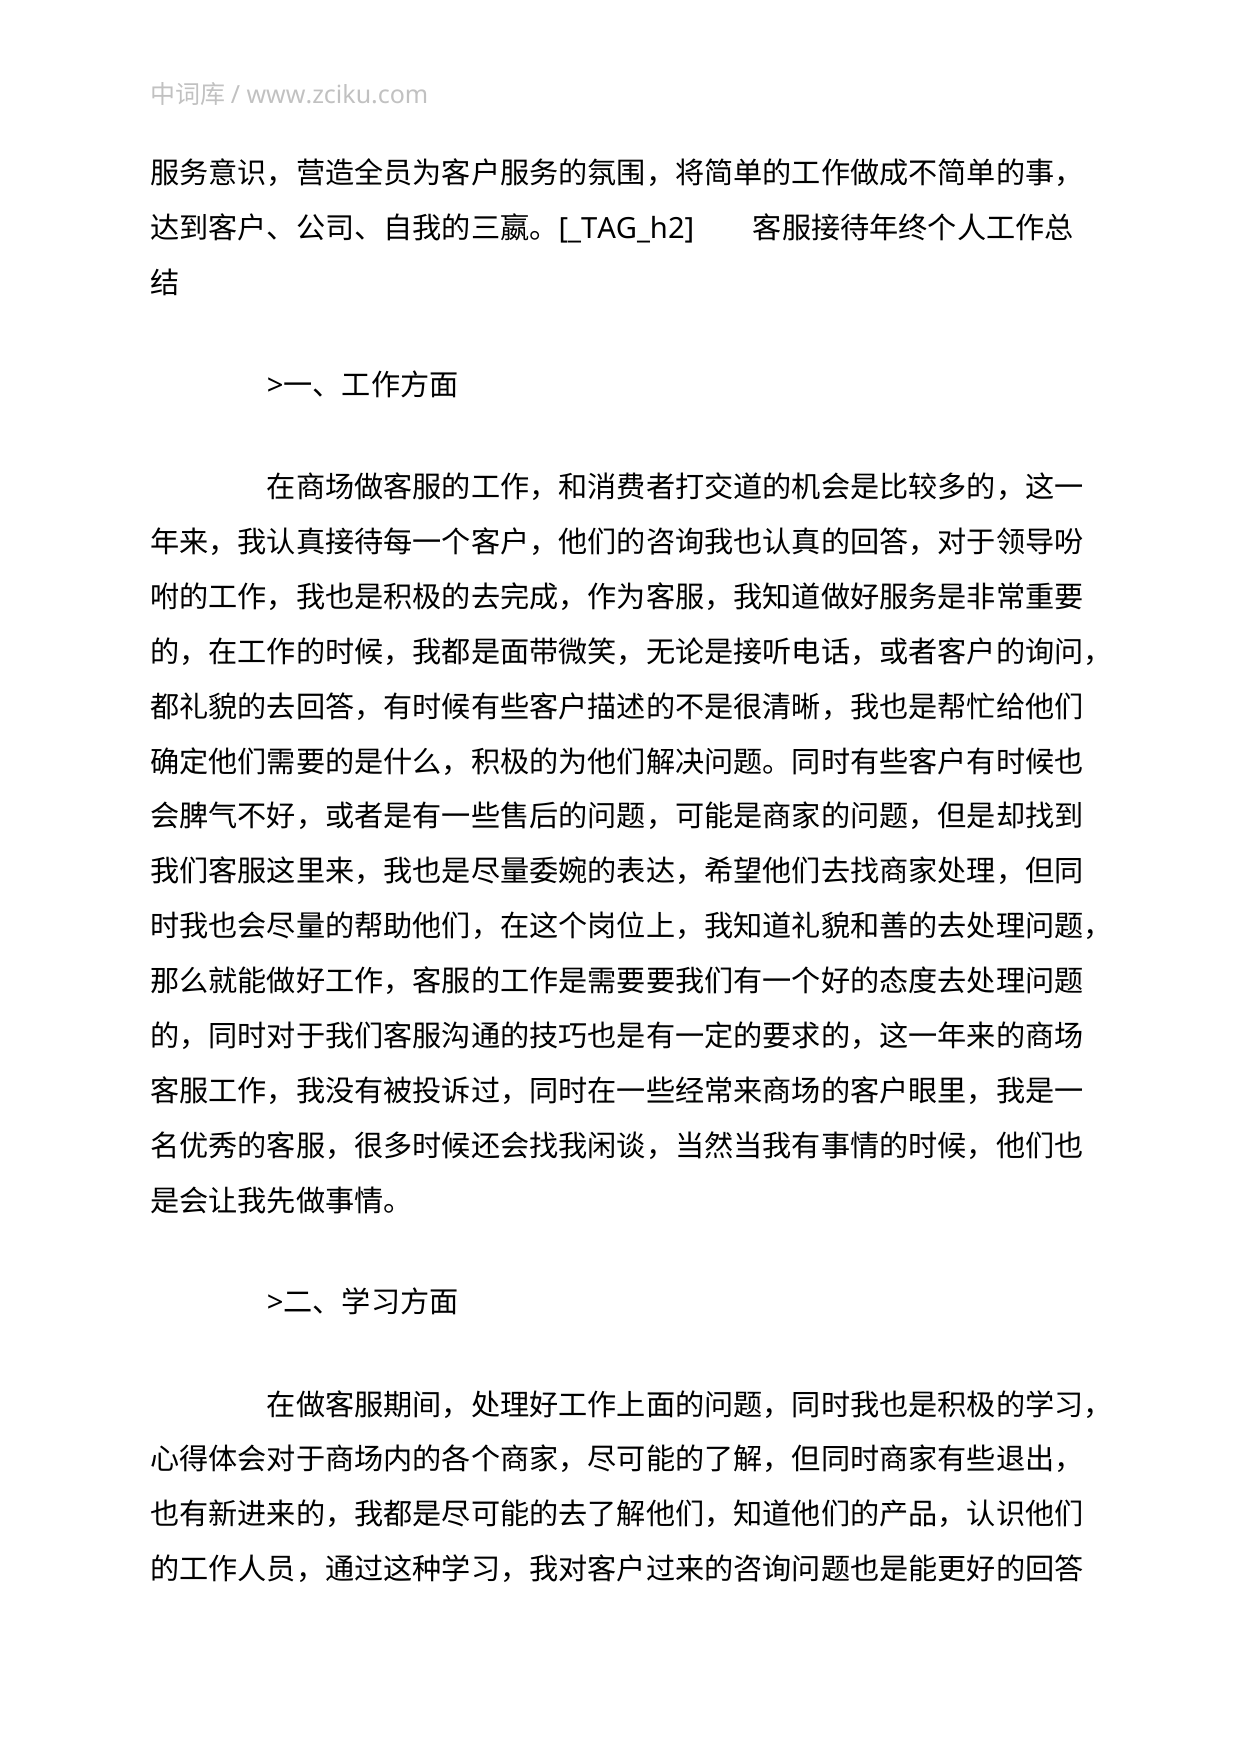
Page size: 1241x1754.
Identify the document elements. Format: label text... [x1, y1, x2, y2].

text 在商场做客服的工作，和消费者打交道的机会是比较多的，这一年来，我认真接待每一个客户，他们的咨询我也认真的回答，对于领导吩咐的工作，我也是积极的去完成，作为客服，我知道做好服务是非常重要的，在工作的时候，我都是面带微笑，无论是接听电话，或者客户的询问，都礼貌的去回答，有时候有些客户描述的不是很清晰，我也是帮忙给他们确定他们需要的是什么，积极的为他们解决问题。同时有些客户有时候也会脾气不好，或者是有一些售后的问题，可能是商家的问题，但是却找到我们客服这里来，我也是尽量委婉的表达，希望他们去找商家处理，但同时我也会尽量的帮助他们，在这个岗位上，我知道礼貌和善的去处理问题，那么就能做好工作，客服的工作是需要要我们有一个好的态度去处理问题的，同时对于我们客服沟通的技巧也是有一定的要求的，这一年来的商场客服工作，我没有被投诉过，同时在一些经常来商场的客户眼里，我是一名优秀的客服，很多时候还会找我闲谈，当然当我有事情的时候，他们也是会让我先做事情。 [150, 464, 1090, 1219]
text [150, 1381, 1090, 1588]
text >一、工作方面 [150, 362, 1090, 404]
text >二、学习方面 [150, 1279, 1090, 1321]
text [150, 150, 1090, 302]
